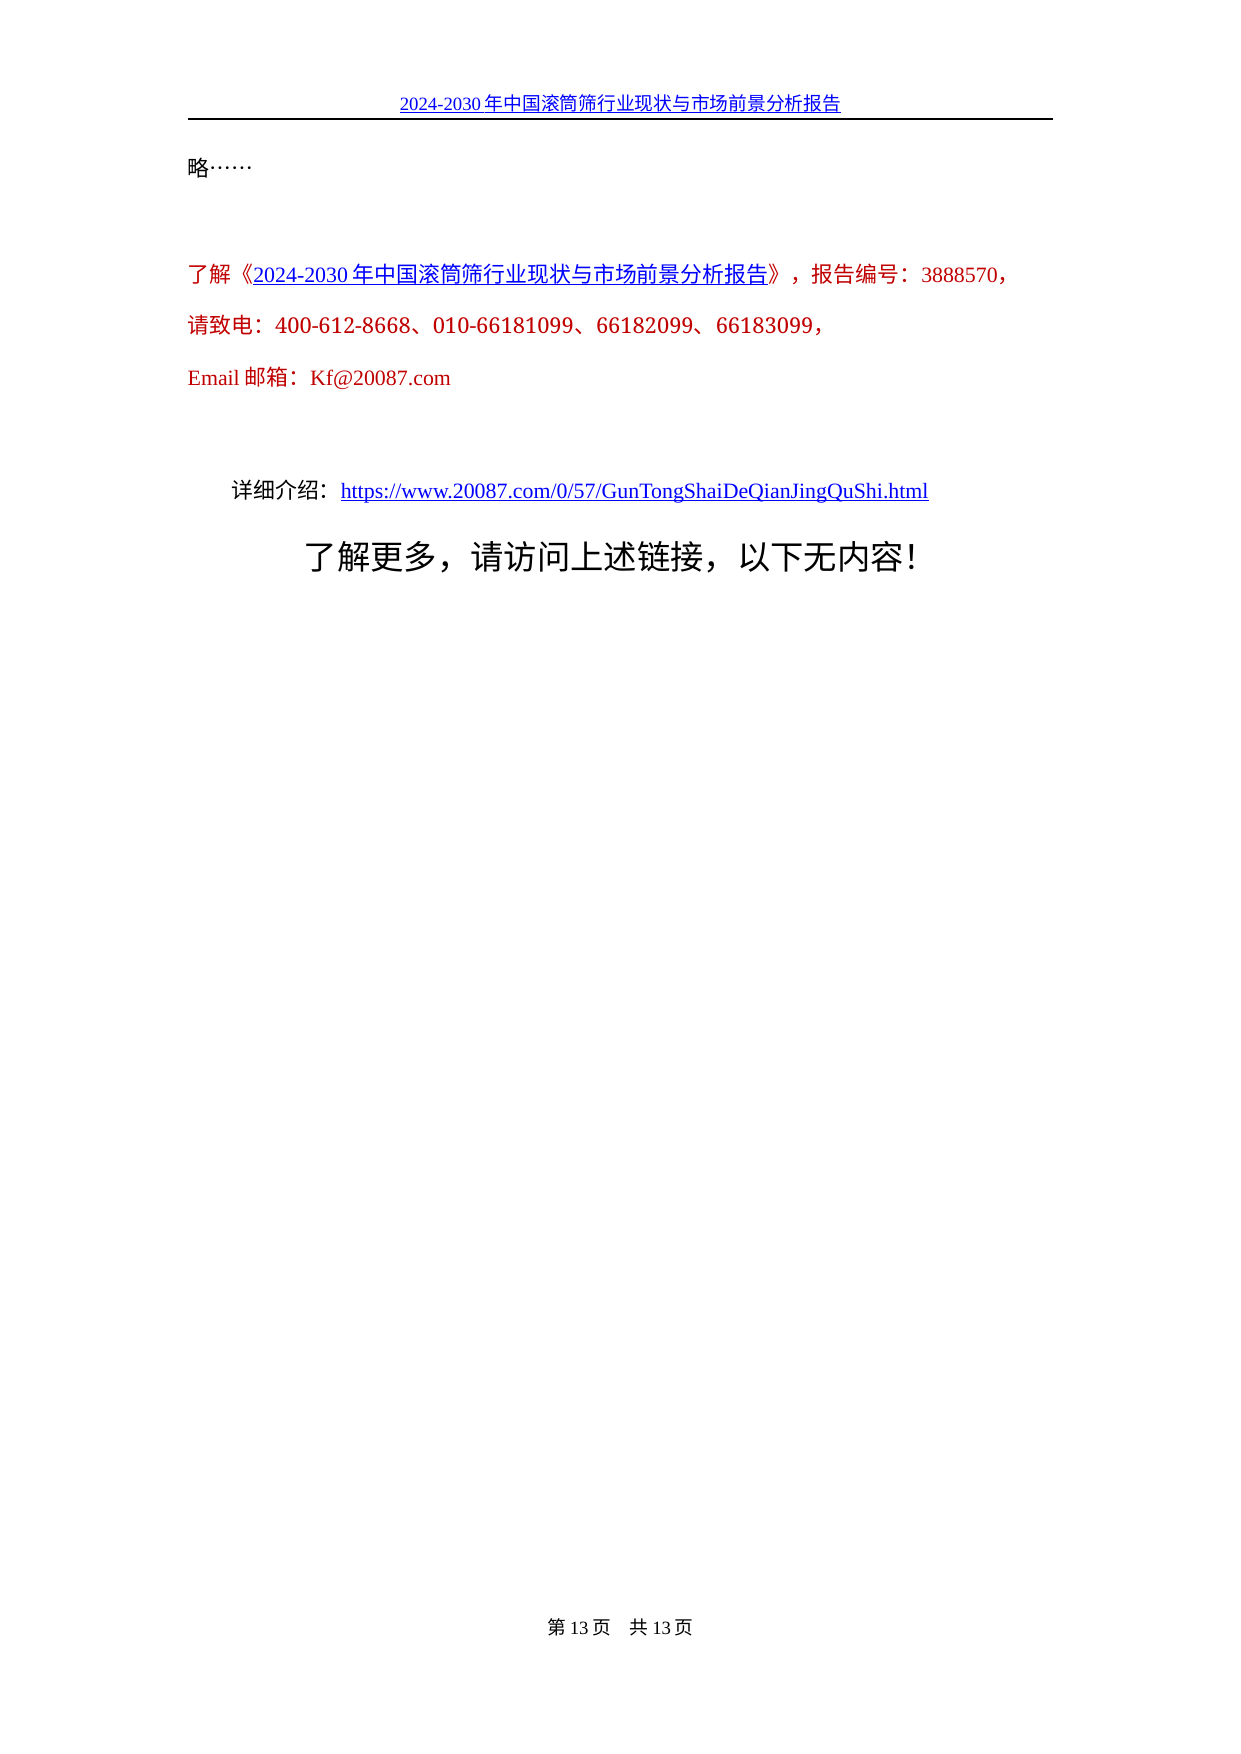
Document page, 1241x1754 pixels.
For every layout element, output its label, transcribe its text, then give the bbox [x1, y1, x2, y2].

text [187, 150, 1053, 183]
text 详细介绍：https://www.20087.com/0/57/GunTongShaiDeQianJingQuShi.html [187, 473, 1053, 505]
title 了解更多，请访问上述链接，以下无内容！ [187, 523, 1053, 588]
text Email邮箱：Kf@20087.com [187, 360, 1053, 392]
text 请致电：400-612-8668、010-66181099、66182099、66183099， [187, 308, 1053, 341]
text 了解《2024-2030年中国滚筒筛行业现状与市场前景分析报告》，报告编号：3888570， [187, 257, 1053, 289]
